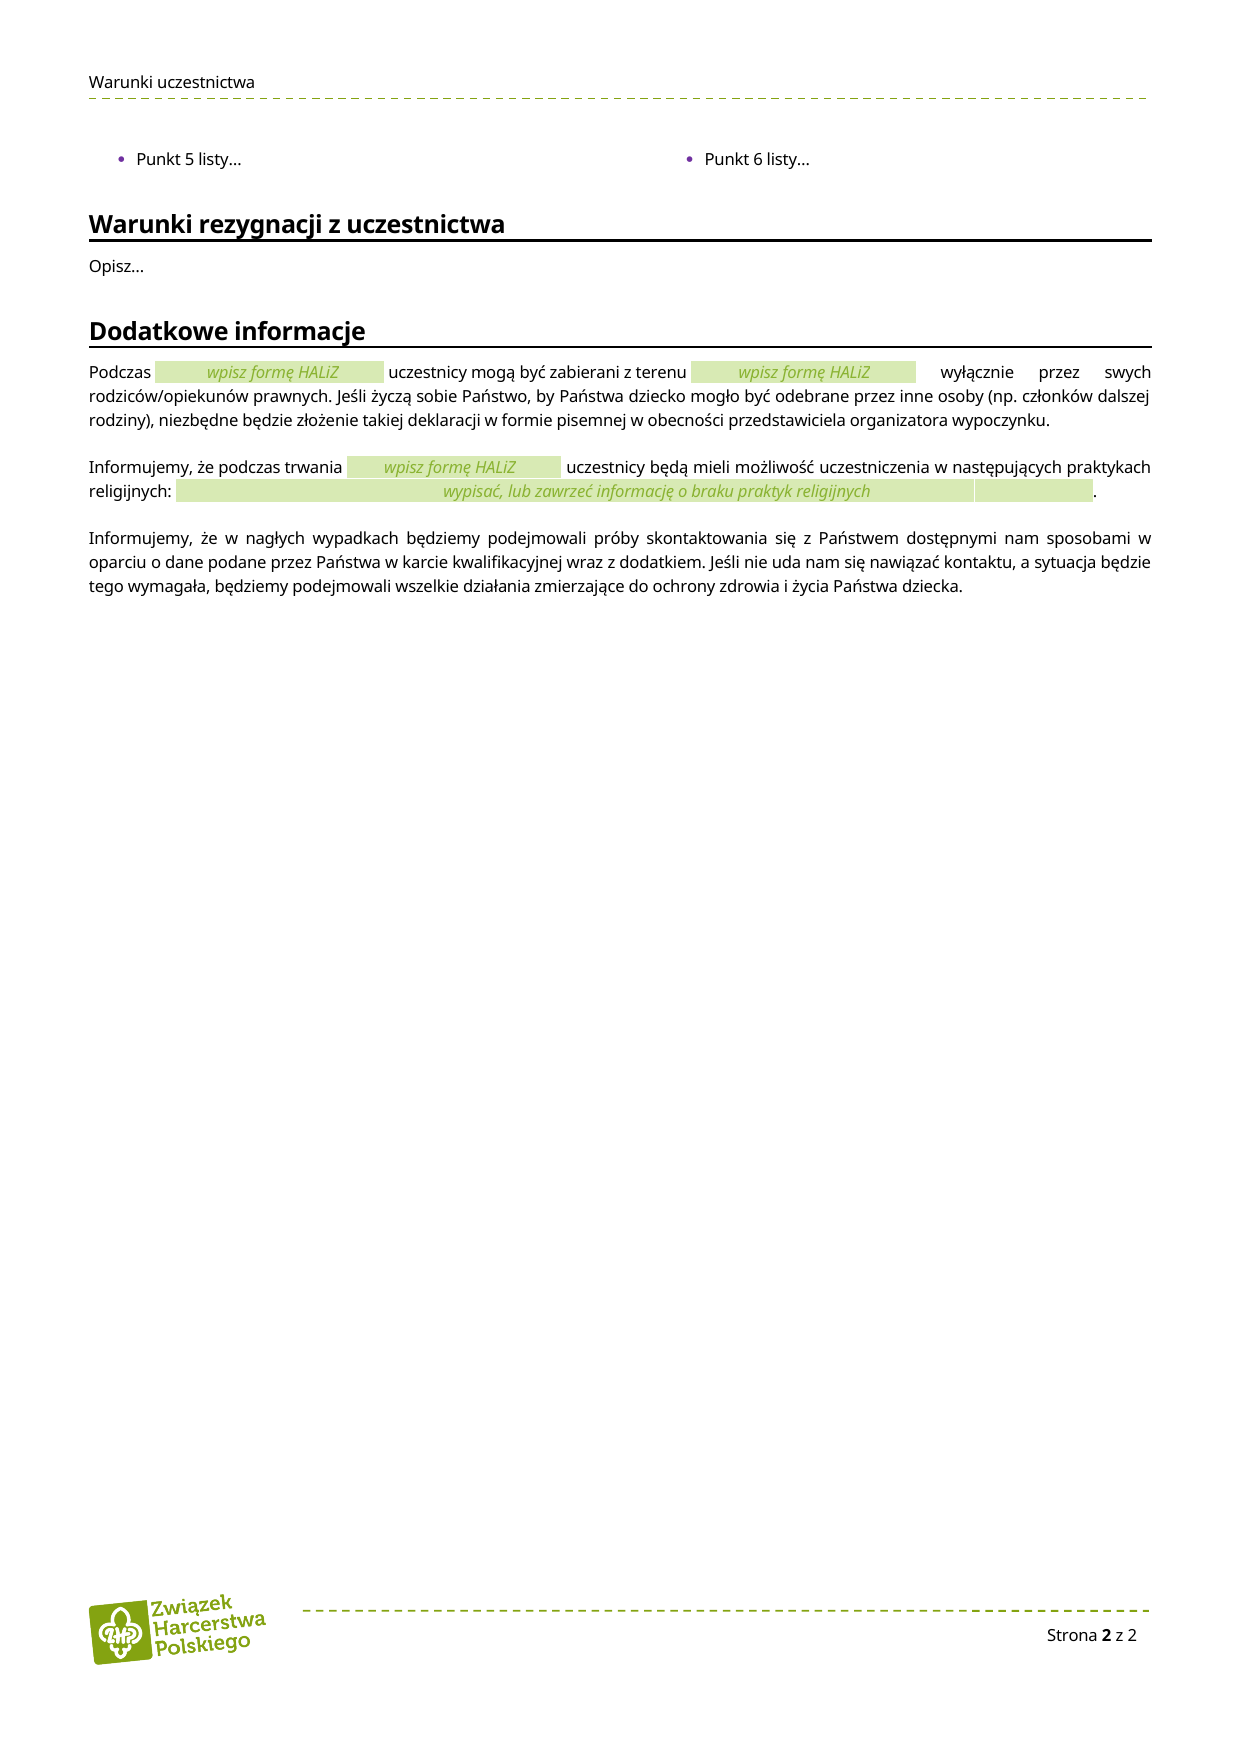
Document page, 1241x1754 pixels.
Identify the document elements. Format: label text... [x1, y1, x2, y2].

text Opisz… [89, 254, 1152, 277]
picture [88, 1594, 266, 1665]
list Punkt 6 listy… [687, 148, 1152, 170]
text Dodatkowe informacje [89, 315, 1152, 346]
text Podczas wpisz formę HALiZ uczestnicy mogą być zabierani z terenu wpisz formę HALiZ wyłącznie przez swych rodziców/opiekunów prawnych. Jeśli życzą sobie Państwo, by Państwa dziecko mogło być odebrane przez inne osoby (np. członków dalszej rodziny), niezbędne będzie złożenie takiej deklaracji w formie pisemnej w obecności przedstawiciela organizatora wypoczynku. [89, 361, 1152, 431]
text Informujemy, że podczas trwania wpisz formę HALiZ uczestnicy będą mieli możliwość uczestniczenia w następujących praktykach religijnych: wypisać, lub zawrzeć informację o braku praktyk religijnych . [89, 456, 1152, 502]
text Warunki rezygnacji z uczestnictwa [89, 209, 1152, 239]
list Punkt 5 listy… [118, 148, 583, 170]
text Informujemy, że w nagłych wypadkach będziemy podejmowali próby skontaktowania się z Państwem dostępnymi nam sposobami w oparciu o dane podane przez Państwa w karcie kwalifikacyjnej wraz z dodatkiem. Jeśli nie uda nam się nawiązać kontaktu, a sytuacja będzie tego wymagała, będziemy podejmowali wszelkie działania zmierzające do ochrony zdrowia i życia Państwa dziecka. [89, 527, 1152, 597]
